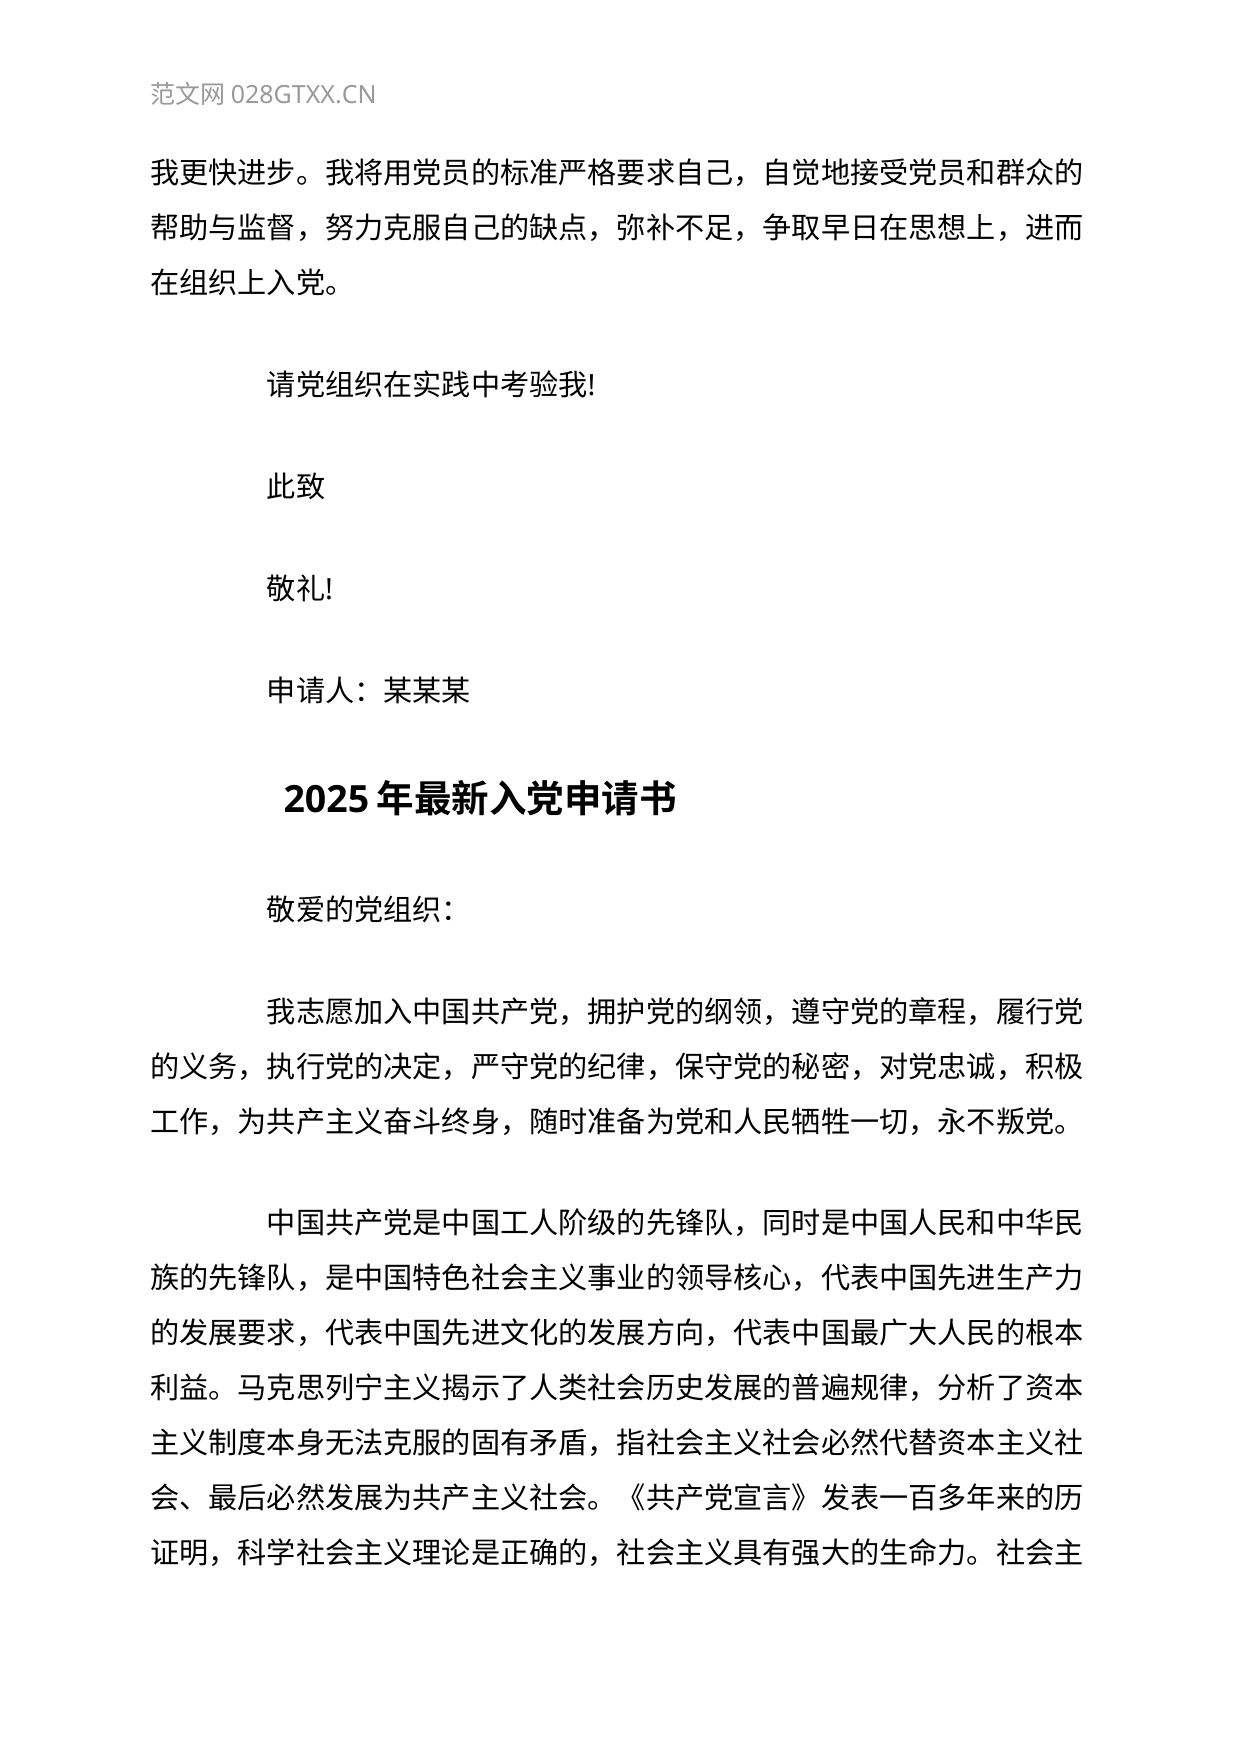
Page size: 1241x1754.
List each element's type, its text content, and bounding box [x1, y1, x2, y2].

text 此致 [150, 463, 1090, 506]
text 申请人：某某某 [150, 667, 1090, 709]
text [150, 1200, 1090, 1572]
text 敬爱的党组织： [150, 887, 1090, 929]
text 敬礼! [150, 565, 1090, 608]
text 请党组织在实践中考验我! [150, 362, 1090, 404]
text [150, 150, 1090, 302]
text 我志愿加入中国共产党，拥护党的纲领，遵守党的章程，履行党的义务，执行党的决定，严守党的纪律，保守党的秘密，对党忠诚，积极工作，为共产主义奋斗终身，随时准备为党和人民牺牲一切，永不叛党。 [150, 988, 1090, 1141]
text 2025年最新入党申请书 [150, 769, 1090, 823]
